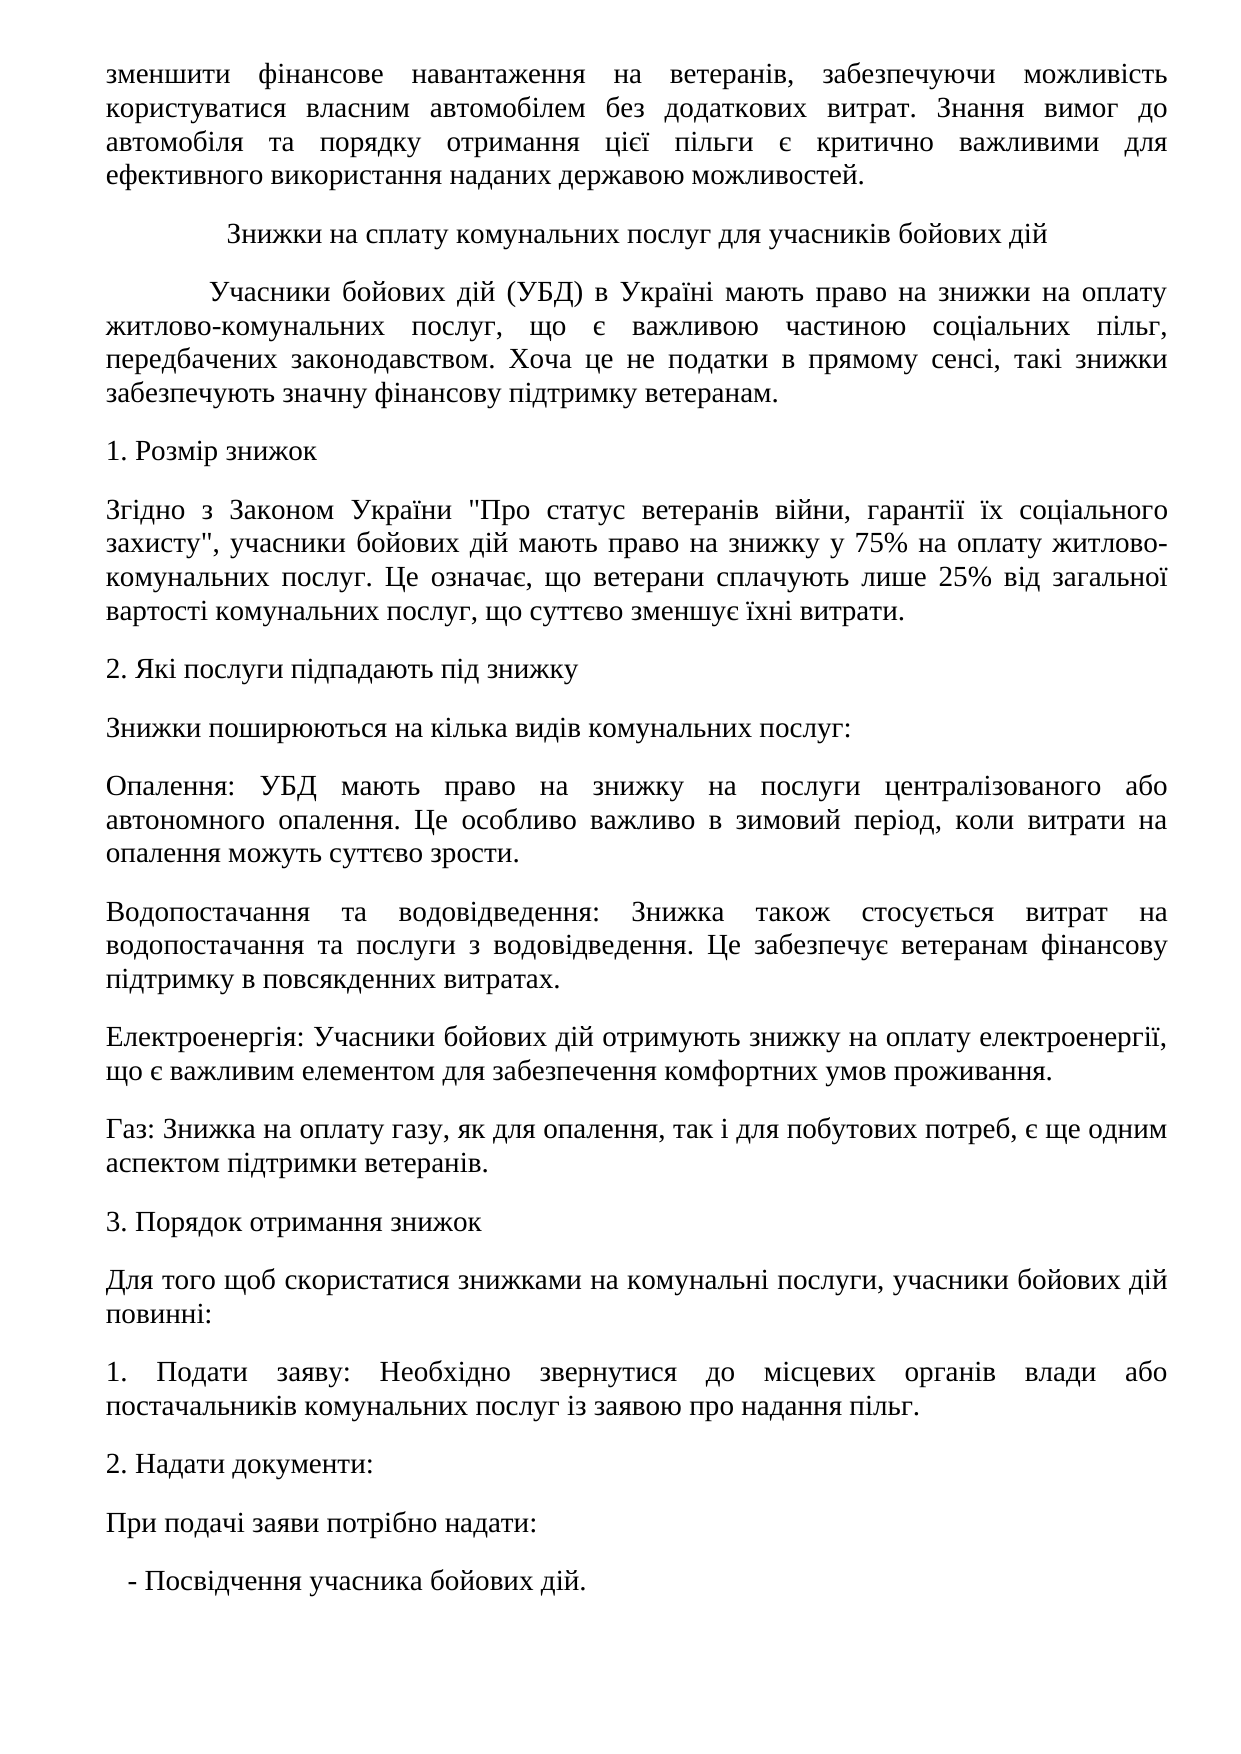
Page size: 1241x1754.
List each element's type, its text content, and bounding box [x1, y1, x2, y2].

text Водопостачання та водовідведення: Знижка також стосується витрат на водопостачання та послуги з водовідведення. Це забезпечує ветеранам фінансову підтримку в повсякденних витратах. [106, 894, 1169, 994]
text 2. Які послуги підпадають під знижку [106, 651, 1169, 685]
text Знижки на сплату комунальних послуг для учасників бойових дій [106, 216, 1169, 249]
text При подачі заяви потрібно надати: [106, 1505, 1169, 1538]
text Учасники бойових дій (УБД) в Україні мають право на знижки на оплату житлово-комунальних послуг, що є важливою частиною соціальних пільг, передбачених законодавством. Хоча це не податки в прямому сенсі, такі знижки забезпечують значну фінансову підтримку ветеранам. [106, 274, 1169, 408]
text - Посвідчення учасника бойових дій. [106, 1563, 1169, 1597]
text Для того щоб скористатися знижками на комунальні послуги, учасники бойових дій повинні: [106, 1262, 1169, 1329]
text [106, 57, 1169, 191]
text Опалення: УБД мають право на знижку на послуги централізованого або автономного опалення. Це особливо важливо в зимовий період, коли витрати на опалення можуть суттєво зрости. [106, 768, 1169, 869]
text Знижки поширюються на кілька видів комунальних послуг: [106, 710, 1169, 743]
text 2. Надати документи: [106, 1446, 1169, 1480]
text 1. Розмір знижок [106, 433, 1169, 467]
text Згідно з Законом України "Про статус ветеранів війни, гарантії їх соціального захисту", учасники бойових дій мають право на знижку у 75% на оплату житлово-комунальних послуг. Це означає, що ветерани сплачують лише 25% від загальної вартості комунальних послуг, що суттєво зменшує їхні витрати. [106, 492, 1169, 626]
text 3. Порядок отримання знижок [106, 1204, 1169, 1237]
text 1. Подати заяву: Необхідно звернутися до місцевих органів влади або постачальників комунальних послуг із заявою про надання пільг. [106, 1354, 1169, 1421]
text Електроенергія: Учасники бойових дій отримують знижку на оплату електроенергії, що є важливим елементом для забезпечення комфортних умов проживання. [106, 1019, 1169, 1087]
text Газ: Знижка на оплату газу, як для опалення, так і для побутових потреб, є ще одним аспектом підтримки ветеранів. [106, 1112, 1169, 1179]
